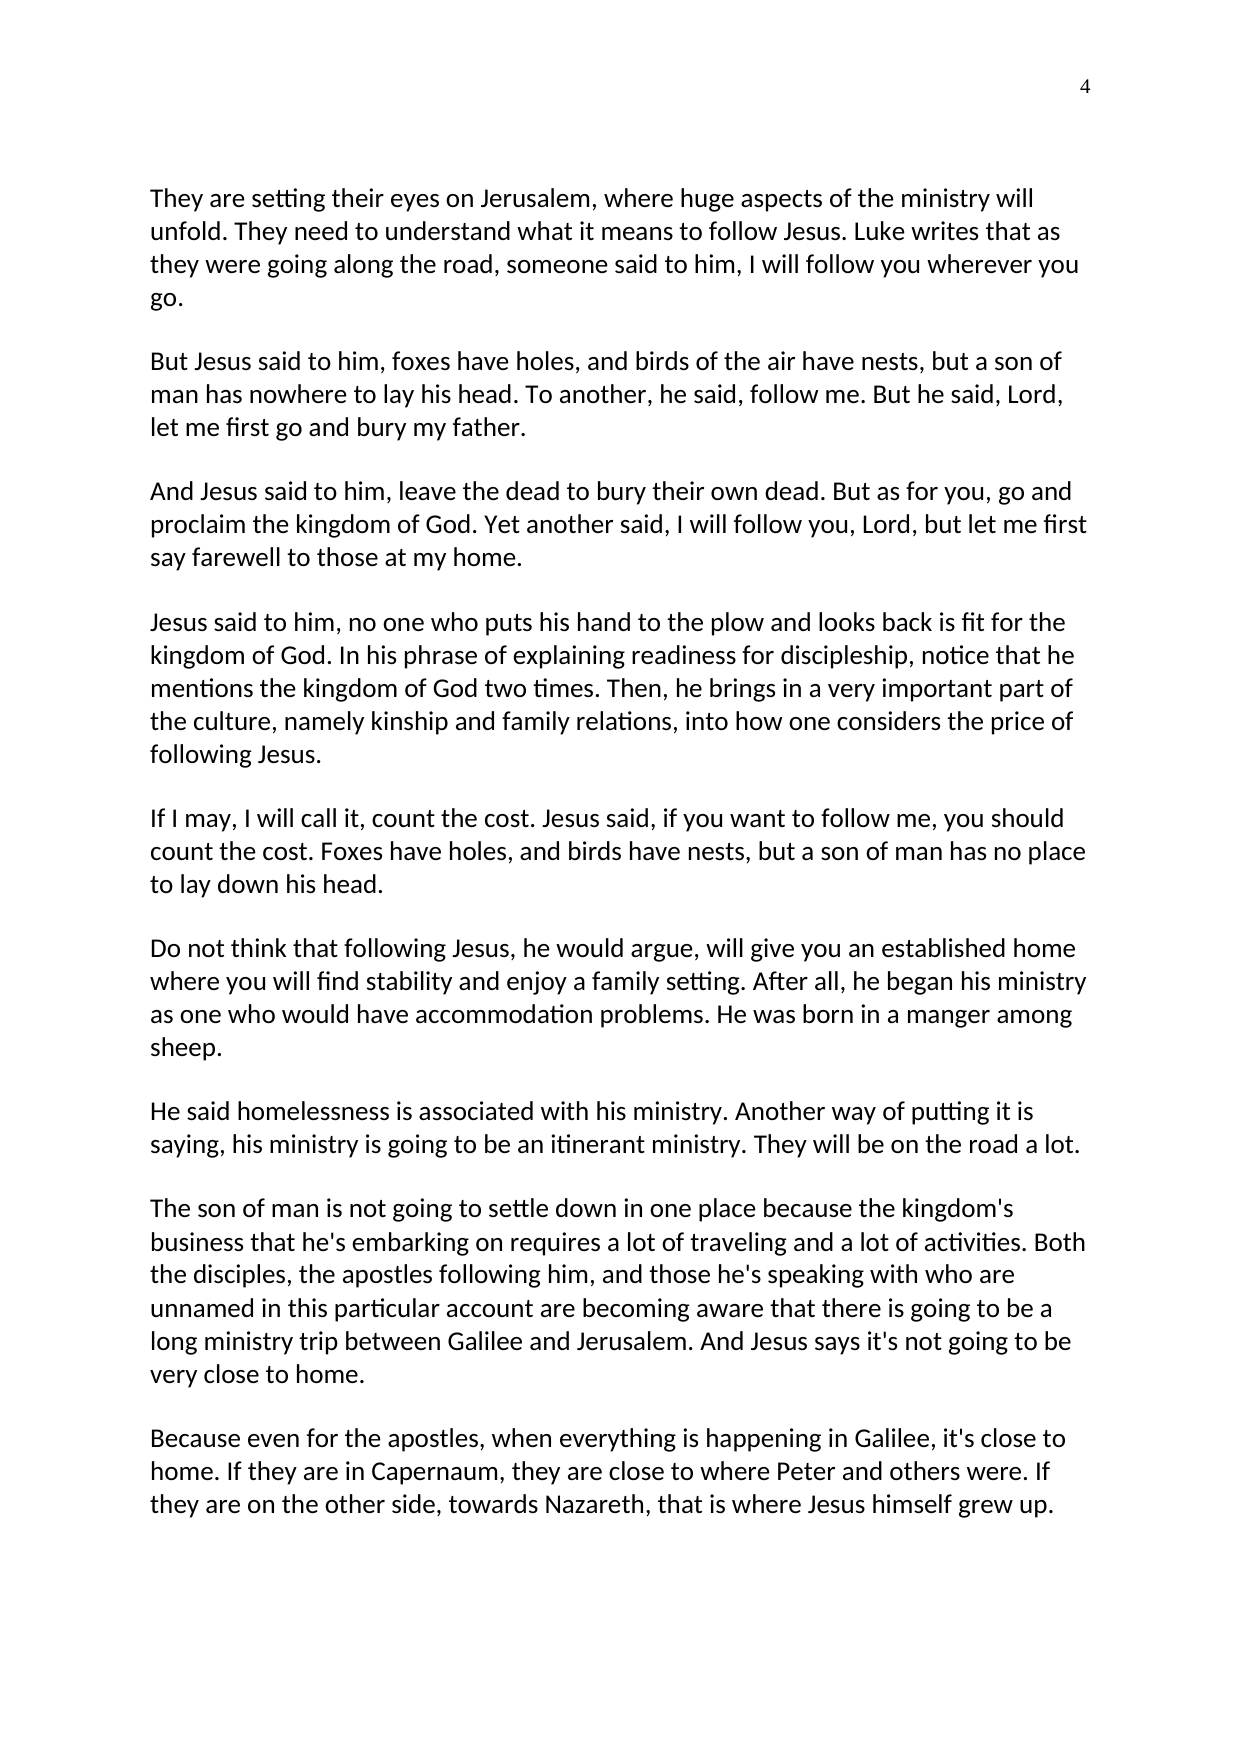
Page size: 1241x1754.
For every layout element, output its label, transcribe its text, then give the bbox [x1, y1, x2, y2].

text And Jesus said to him, leave the dead to bury their own dead. But as for you, go and proclaim the kingdom of God. Yet another said, I will follow you, Lord, but let me first say farewell to those at my home. [150, 474, 1090, 574]
text But Jesus said to him, foxes have holes, and birds of the air have nests, but a son of man has nowhere to lay his head. To another, he said, follow me. But he said, Lord, let me first go and bury my father. [150, 344, 1090, 443]
text Because even for the apostles, when everything is happening in Galilee, it's close to home. If they are in Capernaum, they are close to where Peter and others were. If they are on the other side, towards Nazareth, that is where Jesus himself grew up. [150, 1421, 1090, 1520]
text Jesus said to him, no one who puts his hand to the plow and looks back is fit for the kingdom of God. In his phrase of explaining readiness for discipleship, notice that he mentions the kingdom of God two times. Then, he brings in a very important part of the culture, namely kinship and family relations, into how one considers the price of following Jesus. [150, 605, 1090, 770]
text Do not think that following Jesus, he would argue, will give you an established home where you will find stability and enjoy a family setting. After all, he began his ministry as one who would have accommodation problems. He was born in a manger among sheep. [150, 931, 1090, 1063]
text They are setting their eyes on Jerusalem, where huge aspects of the ministry will unfold. They need to understand what it means to follow Jesus. Luke writes that as they were going along the road, someone said to him, I will follow you wherever you go. [150, 181, 1090, 313]
text He said homelessness is associated with his ministry. Another way of putting it is saying, his ministry is going to be an itinerant ministry. They will be on the road a lot. [150, 1094, 1090, 1161]
text The son of man is not going to settle down in one place because the kingdom's business that he's embarking on requires a lot of traveling and a lot of activities. Both the disciples, the apostles following him, and those he's speaking with who are unnamed in this particular account are becoming aware that there is going to be a long ministry trip between Galilee and Jerusalem. And Jesus says it's not going to be very close to home. [150, 1192, 1090, 1390]
text If I may, I will call it, count the cost. Jesus said, if you want to follow me, you should count the cost. Foxes have holes, and birds have nests, but a son of man has no place to lay down his head. [150, 801, 1090, 900]
